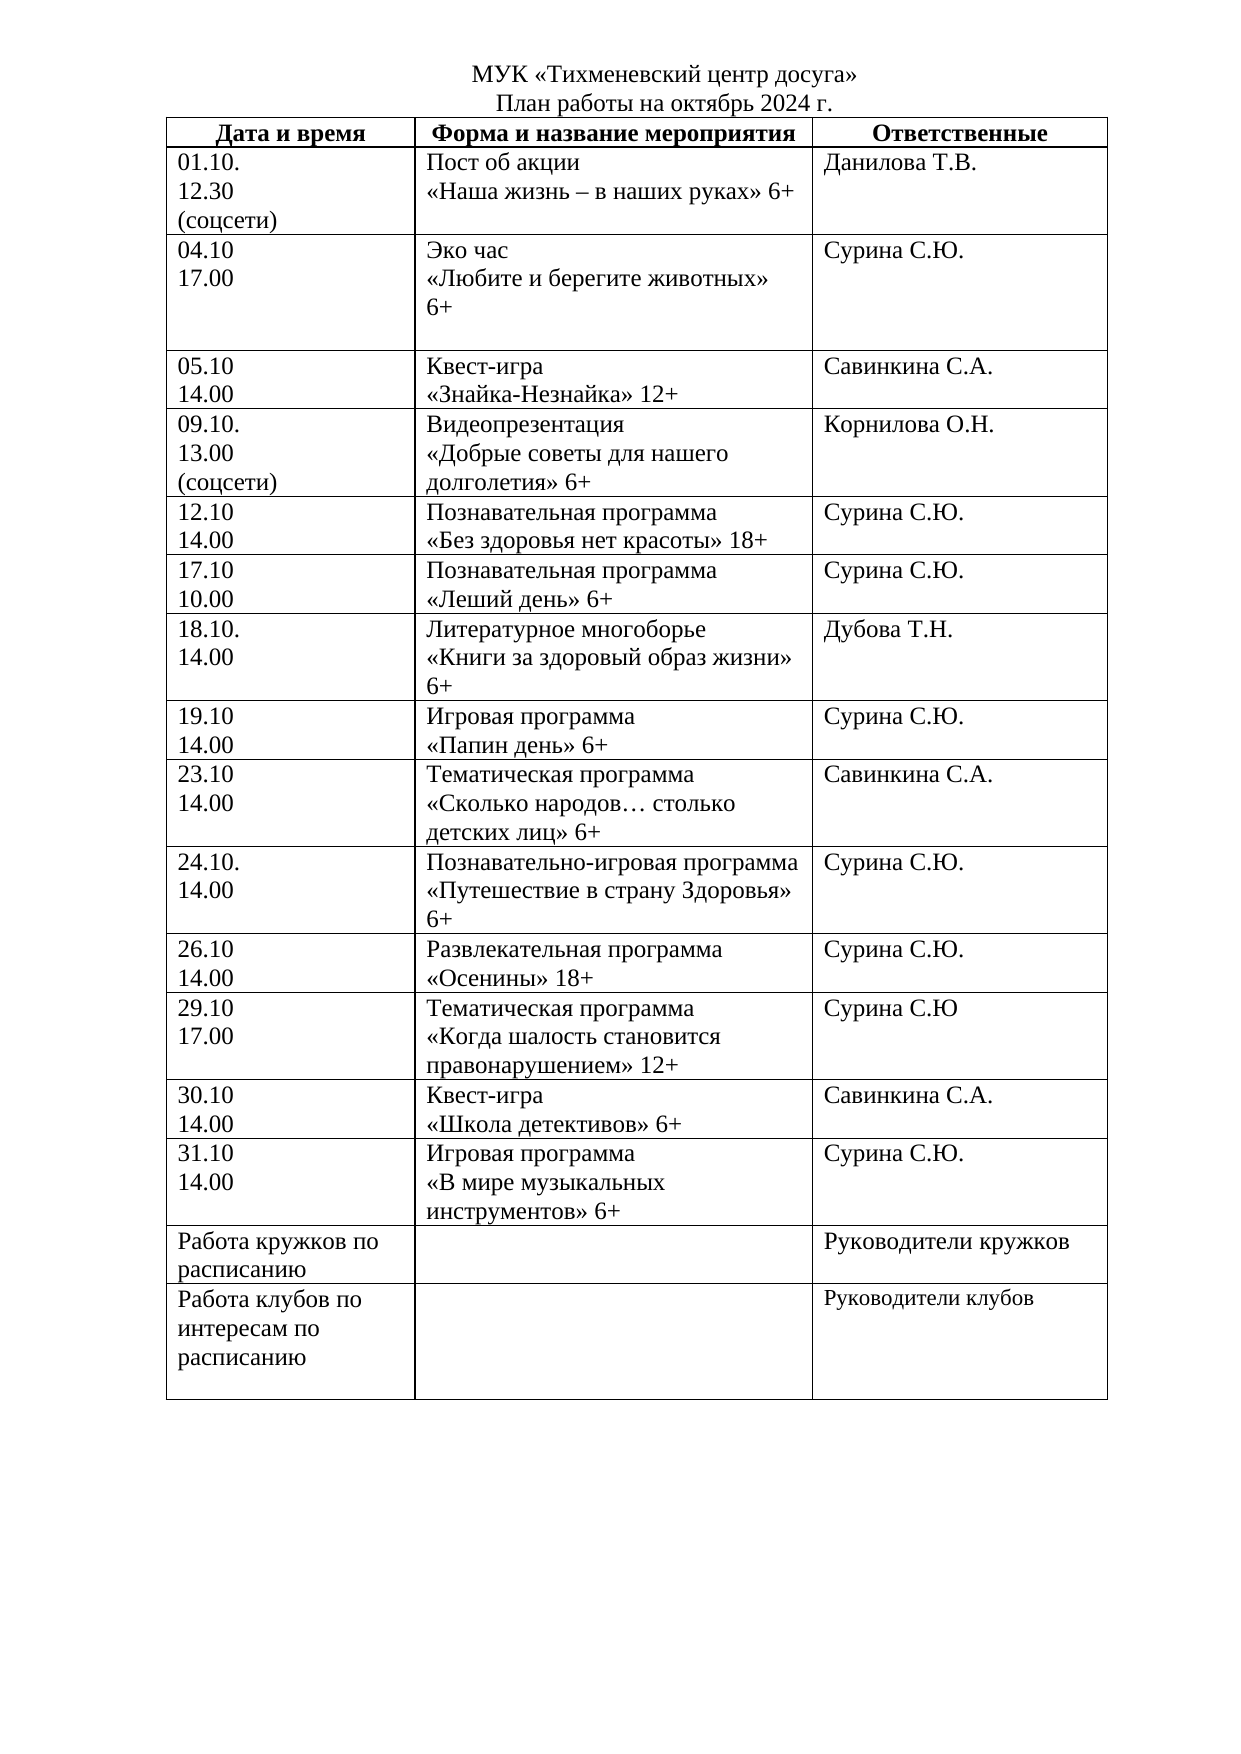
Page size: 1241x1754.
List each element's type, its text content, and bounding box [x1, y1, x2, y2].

table_cell Эко час «Любите и берегите животных» 6+ [416, 235, 812, 350]
table_cell 01.10. 12.30 (соцсети) [167, 148, 414, 234]
table_cell Корнилова О.Н. [813, 409, 1107, 496]
table_cell 05.10 14.00 [167, 351, 414, 408]
table_cell Сурина С.Ю. [813, 497, 1107, 554]
table_cell Сурина С.Ю. [813, 1139, 1107, 1225]
table_cell Квест-игра «Школа детективов» 6+ [416, 1080, 812, 1137]
table_cell Савинкина С.А. [813, 1080, 1107, 1137]
table_cell 19.10 14.00 [167, 701, 414, 758]
table_cell 30.10 14.00 [167, 1080, 414, 1137]
table_cell 23.10 14.00 [167, 760, 414, 846]
table_cell Сурина С.Ю. [813, 555, 1107, 613]
table_cell Видеопрезентация «Добрые советы для нашего долголетия» 6+ [416, 409, 812, 496]
table_cell 26.10 14.00 [167, 934, 414, 992]
table_cell 17.10 10.00 [167, 555, 414, 613]
table_cell Сурина С.Ю [813, 993, 1107, 1079]
table_cell Сурина С.Ю. [813, 847, 1107, 933]
table_cell Развлекательная программа «Осенины» 18+ [416, 934, 812, 992]
table_cell 18.10. 14.00 [167, 614, 414, 700]
table_cell Работа кружков по расписанию [167, 1226, 414, 1283]
table_cell Литературное многоборье «Книги за здоровый образ жизни» 6+ [416, 614, 812, 700]
table_cell 04.10 17.00 [167, 235, 414, 350]
table_cell Игровая программа «Папин день» 6+ [416, 701, 812, 758]
table_cell Савинкина С.А. [813, 351, 1107, 408]
table_cell 24.10. 14.00 [167, 847, 414, 933]
table_cell Тематическая программа «Сколько народов… столько детских лиц» 6+ [416, 760, 812, 846]
table_cell [416, 1226, 812, 1283]
table_cell Данилова Т.В. [813, 148, 1107, 234]
table_cell 12.10 14.00 [167, 497, 414, 554]
table_cell Дубова Т.Н. [813, 614, 1107, 700]
table_cell [416, 1284, 812, 1399]
table_cell 09.10. 13.00 (соцсети) [167, 409, 414, 496]
table_cell Пост об акции «Наша жизнь – в наших руках» 6+ [416, 148, 812, 234]
table_cell 29.10 17.00 [167, 993, 414, 1079]
table_cell Познавательно-игровая программа «Путешествие в страну Здоровья» 6+ [416, 847, 812, 933]
table_header Дата и время [167, 118, 414, 146]
table_cell Савинкина С.А. [813, 760, 1107, 846]
table_cell Руководители клубов [813, 1284, 1107, 1399]
text МУК «Тихменевский центр досуга» [177, 59, 1152, 88]
table_cell Игровая программа «В мире музыкальных инструментов» 6+ [416, 1139, 812, 1225]
table_cell Познавательная программа «Леший день» 6+ [416, 555, 812, 613]
table_cell Сурина С.Ю. [813, 701, 1107, 758]
table_header Ответственные [813, 118, 1107, 146]
table_cell Познавательная программа «Без здоровья нет красоты» 18+ [416, 497, 812, 554]
table_cell Руководители кружков [813, 1226, 1107, 1283]
table_cell Сурина С.Ю. [813, 235, 1107, 350]
table_cell Квест-игра «Знайка-Незнайка» 12+ [416, 351, 812, 408]
table_header Форма и название мероприятия [416, 118, 812, 146]
table_cell Тематическая программа «Когда шалость становится правонарушением» 12+ [416, 993, 812, 1079]
table_cell Сурина С.Ю. [813, 934, 1107, 992]
table_cell 31.10 14.00 [167, 1139, 414, 1225]
table_cell Работа клубов по интересам по расписанию [167, 1284, 414, 1399]
text План работы на октябрь 2024 г. [177, 88, 1152, 117]
